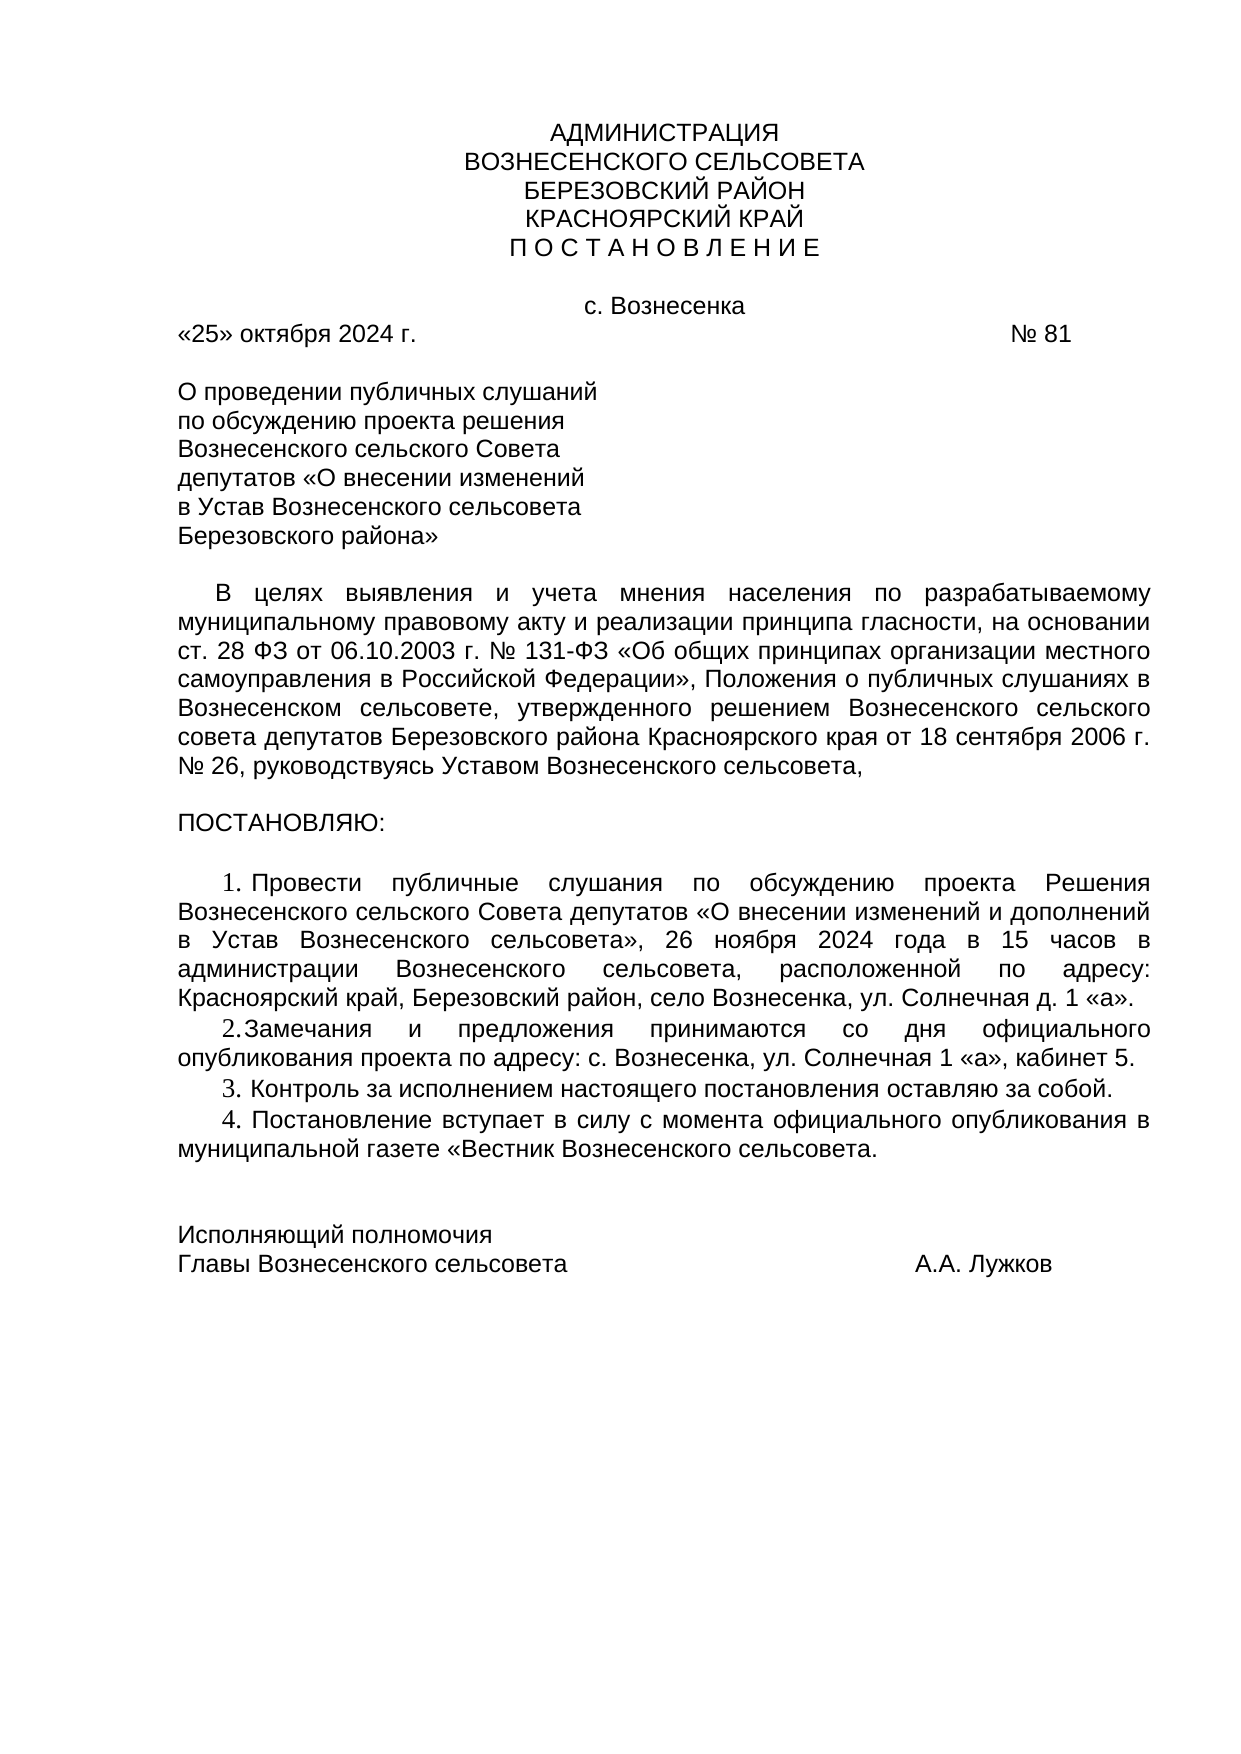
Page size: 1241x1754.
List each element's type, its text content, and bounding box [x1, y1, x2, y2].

text БЕРЕЗОВСКИЙ РАЙОН [177, 176, 1152, 204]
list Провести публичные слушания по обсуждению проекта Решения Вознесенского сельского Совета депутатов «О внесении изменений и дополнений в Устав Вознесенского сельсовета», 26 ноября 2024 года в 15 часов в администрации Вознесенского сельсовета, расположенной по адресу: Красноярский край, Березовский район, село Вознесенка, ул. Солнечная д. 1 «а». [177, 866, 1152, 1012]
text «25» октября 2024 г. № 81 [177, 319, 1152, 348]
text в Устав Вознесенского сельсовета [177, 492, 1152, 521]
text Вознесенского сельского Совета [177, 434, 1152, 463]
text В целях выявления и учета мнения населения по разрабатываемому муниципальному правовому акту и реализации принципа гласности, на основании ст. 28 ФЗ от 06.10.2003 г. № 131-ФЗ «Об общих принципах организации местного самоуправления в Российской Федерации», Положения о публичных слушаниях в Вознесенском сельсовете, утвержденного решением Вознесенского сельского совета депутатов Березовского района Красноярского края от 18 сентября 2006 г. № 26, руководствуясь Уставом Вознесенского сельсовета, [177, 578, 1152, 779]
text ВОЗНЕСЕНСКОГО СЕЛЬСОВЕТА [177, 147, 1152, 176]
text АДМИНИСТРАЦИЯ [177, 118, 1152, 147]
text КРАСНОЯРСКИЙ КРАЙ [177, 204, 1152, 233]
text П О С Т А Н О В Л Е Н И Е [177, 233, 1152, 262]
list Постановление вступает в силу с момента официального опубликования в муниципальной газете «Вестник Вознесенского сельсовета. [177, 1103, 1152, 1163]
list Контроль за исполнением настоящего постановления оставляю за собой. [177, 1072, 1152, 1103]
text О проведении публичных слушаний [177, 377, 1152, 406]
text по обсуждению проекта решения [177, 406, 1152, 434]
list Замечания и предложения принимаются со дня официального опубликования проекта по адресу: с. Вознесенка, ул. Солнечная 1 «а», кабинет 5. [177, 1012, 1152, 1072]
text депутатов «О внесении изменений [177, 463, 1152, 492]
text ПОСТАНОВЛЯЮ: [177, 808, 1152, 837]
text Исполняющий полномочия [177, 1220, 1152, 1249]
text с. Вознесенка [177, 291, 1152, 319]
text Главы Вознесенского сельсовета А.А. Лужков [177, 1249, 1152, 1278]
text Березовского района» [177, 521, 1152, 549]
